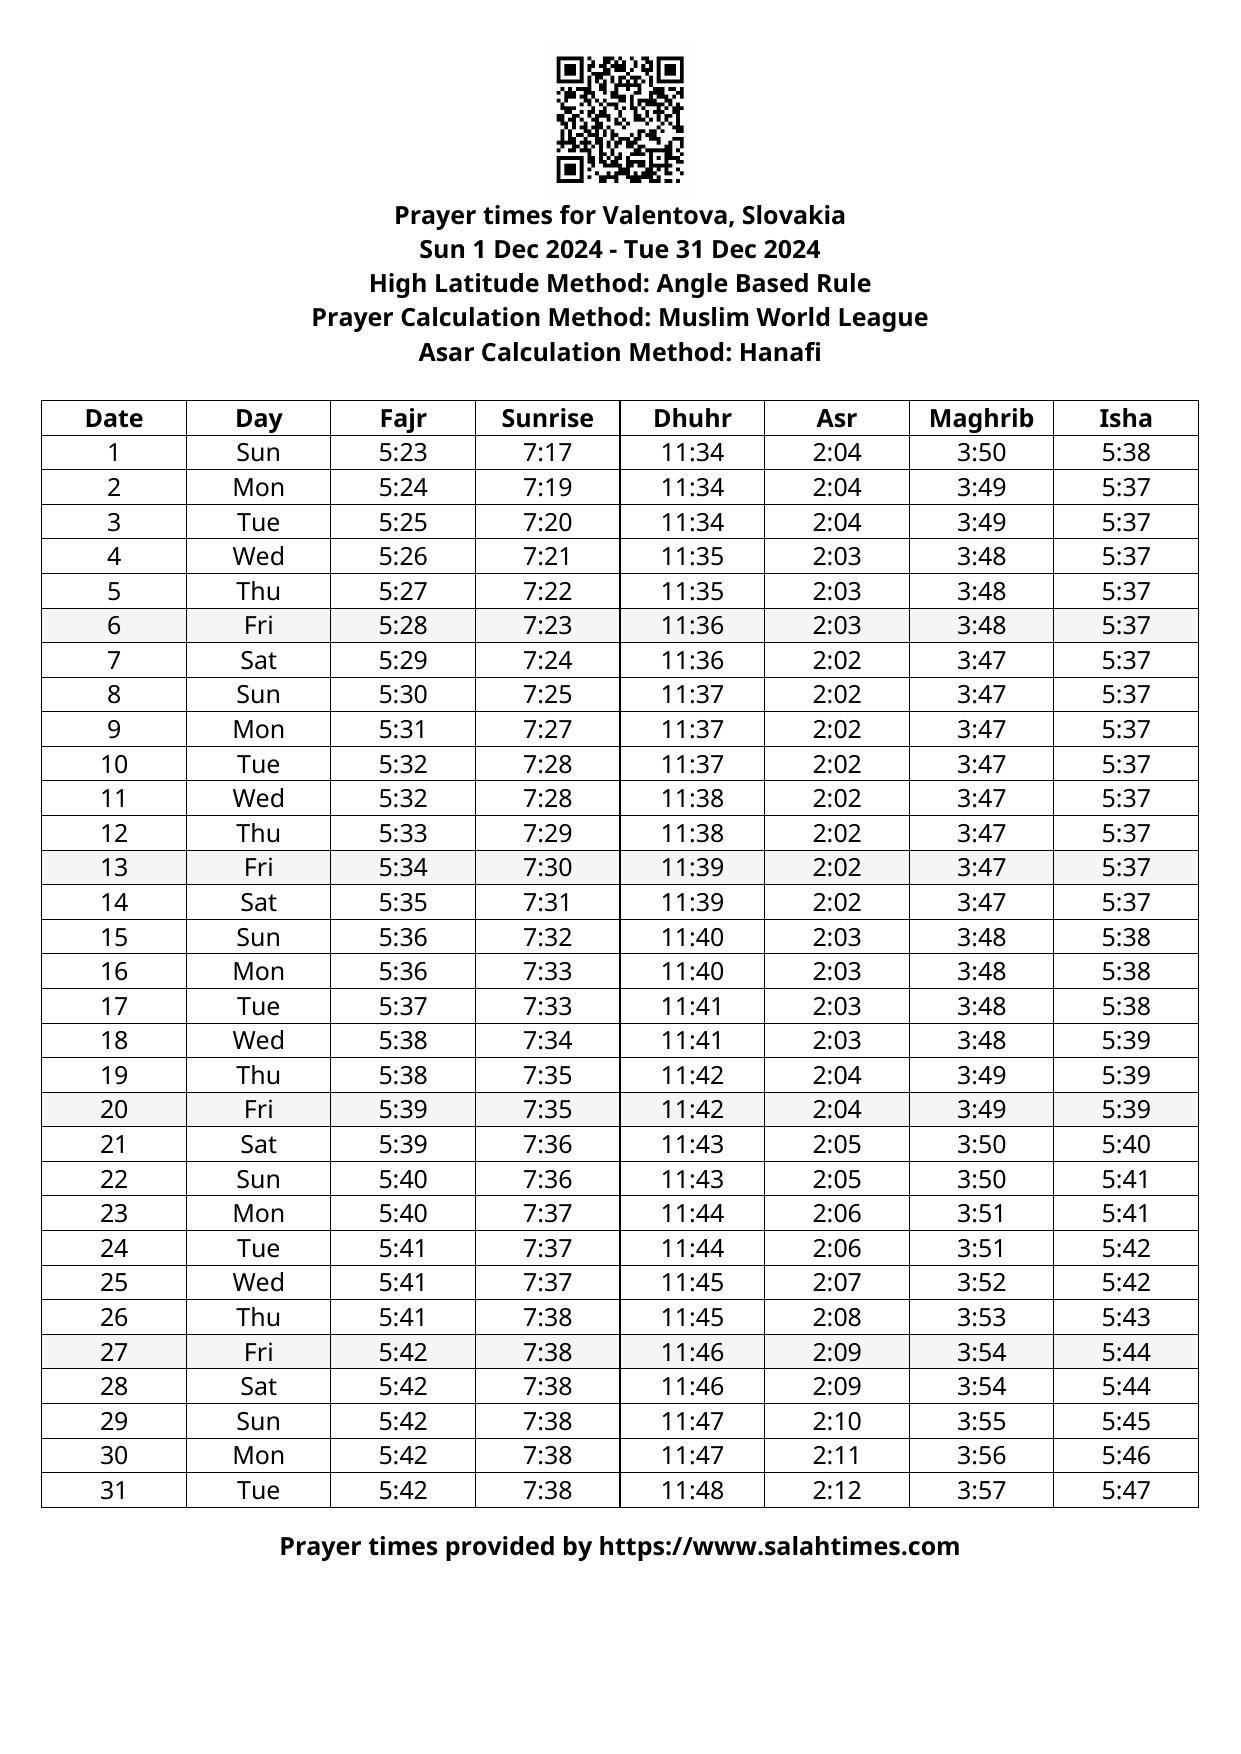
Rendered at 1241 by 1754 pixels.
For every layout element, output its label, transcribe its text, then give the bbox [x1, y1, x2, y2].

table_cell 3 [42, 505, 186, 538]
table_cell 31 [42, 1473, 186, 1507]
table_cell 11:34 [621, 436, 764, 469]
table_cell 7 [42, 643, 186, 677]
table_cell Thu [187, 1300, 330, 1334]
table_cell 7:37 [476, 1196, 619, 1230]
table_cell 11:39 [621, 851, 764, 884]
table_cell Sat [187, 885, 330, 919]
text Prayer Calculation Method: Muslim World League [42, 300, 1198, 334]
table_cell 5:32 [331, 747, 475, 780]
table_cell 7:33 [476, 989, 619, 1022]
table_cell 5:38 [1054, 920, 1198, 953]
table_cell 5 [42, 574, 186, 607]
table_cell 3:50 [910, 436, 1053, 469]
table_cell 14 [42, 885, 186, 919]
table_cell 5:46 [1054, 1439, 1198, 1472]
table_cell 3:50 [910, 1162, 1053, 1195]
table_cell 5:32 [331, 781, 475, 815]
table_cell Wed [187, 1266, 330, 1299]
table_cell Mon [187, 470, 330, 504]
table_cell Sun [187, 1162, 330, 1195]
table_cell 7:38 [476, 1404, 619, 1437]
table_cell 25 [42, 1266, 186, 1299]
table_cell 2:09 [765, 1335, 909, 1368]
table_cell 2:05 [765, 1127, 909, 1161]
table_cell 7:38 [476, 1439, 619, 1472]
table_cell 3:51 [910, 1231, 1053, 1264]
table_cell 3:49 [910, 505, 1053, 538]
table_cell Tue [187, 505, 330, 538]
table_cell 2:03 [765, 920, 909, 953]
table_cell Thu [187, 816, 330, 849]
table_cell 5:34 [331, 851, 475, 884]
table_cell 2:03 [765, 539, 909, 573]
table_header Sunrise [476, 401, 619, 434]
table_cell Fri [187, 1093, 330, 1126]
table_cell 3:53 [910, 1300, 1053, 1334]
table_cell Sat [187, 1127, 330, 1161]
table_cell 5:38 [1054, 436, 1198, 469]
table_cell 5:26 [331, 539, 475, 573]
table_cell 2:09 [765, 1369, 909, 1403]
table_cell 5:25 [331, 505, 475, 538]
text High Latitude Method: Angle Based Rule [42, 266, 1198, 300]
table_cell 3:47 [910, 816, 1053, 849]
table_cell 3:47 [910, 678, 1053, 711]
table_cell Sat [187, 1369, 330, 1403]
table_cell 15 [42, 920, 186, 953]
table_cell 2:02 [765, 816, 909, 849]
table_cell 5:37 [1054, 816, 1198, 849]
table_cell 11:43 [621, 1162, 764, 1195]
table_cell 22 [42, 1162, 186, 1195]
table_cell 19 [42, 1058, 186, 1092]
table_cell 5:40 [1054, 1127, 1198, 1161]
table_cell Fri [187, 851, 330, 884]
table_cell 3:49 [910, 1093, 1053, 1126]
table_cell 2:07 [765, 1266, 909, 1299]
table_cell 8 [42, 678, 186, 711]
table_cell 5:33 [331, 816, 475, 849]
table_cell 3:48 [910, 574, 1053, 607]
table_cell 11:37 [621, 712, 764, 746]
table_header Maghrib [910, 401, 1053, 434]
table_cell 7:37 [476, 1231, 619, 1264]
table_cell 5:44 [1054, 1335, 1198, 1368]
table_cell Sat [187, 643, 330, 677]
table_cell 3:48 [910, 609, 1053, 642]
table_cell 5:31 [331, 712, 475, 746]
table_cell 11:41 [621, 989, 764, 1022]
table_cell 3:50 [910, 1127, 1053, 1161]
table_cell 5:38 [1054, 989, 1198, 1022]
table_cell 7:28 [476, 747, 619, 780]
table_cell 26 [42, 1300, 186, 1334]
table_cell 5:47 [1054, 1473, 1198, 1507]
table_cell 11:35 [621, 574, 764, 607]
table_cell 7:38 [476, 1300, 619, 1334]
table_cell Wed [187, 781, 330, 815]
table_cell 11:46 [621, 1335, 764, 1368]
table_cell 7:34 [476, 1024, 619, 1057]
table_cell 3:47 [910, 851, 1053, 884]
table_cell 20 [42, 1093, 186, 1126]
table_cell 5:42 [331, 1439, 475, 1472]
table_cell 3:47 [910, 643, 1053, 677]
table_cell 7:30 [476, 851, 619, 884]
table_cell 5:40 [331, 1196, 475, 1230]
table_cell 5:40 [331, 1162, 475, 1195]
table_cell 3:48 [910, 954, 1053, 988]
table_cell 11:42 [621, 1058, 764, 1092]
table_cell 3:49 [910, 1058, 1053, 1092]
table_cell 7:25 [476, 678, 619, 711]
table_cell Mon [187, 954, 330, 988]
table_cell 2:02 [765, 885, 909, 919]
table_cell Sun [187, 678, 330, 711]
table_cell 2:04 [765, 470, 909, 504]
table_cell 5:39 [1054, 1093, 1198, 1126]
table_cell 5:38 [331, 1058, 475, 1092]
table_cell 7:22 [476, 574, 619, 607]
table_cell 13 [42, 851, 186, 884]
table_cell Mon [187, 1439, 330, 1472]
table_cell 7:35 [476, 1093, 619, 1126]
table_cell Thu [187, 574, 330, 607]
table_cell 7:35 [476, 1058, 619, 1092]
table_cell 7:27 [476, 712, 619, 746]
table_cell 5:41 [331, 1300, 475, 1334]
table_cell 5:42 [1054, 1266, 1198, 1299]
table_cell 7:36 [476, 1162, 619, 1195]
table_cell 5:37 [1054, 678, 1198, 711]
table_cell 2:03 [765, 989, 909, 1022]
table_cell 5:42 [1054, 1231, 1198, 1264]
table_cell 7:29 [476, 816, 619, 849]
table_cell 5:39 [1054, 1024, 1198, 1057]
table_cell 11:36 [621, 643, 764, 677]
table_cell 2:05 [765, 1162, 909, 1195]
table_cell 2:02 [765, 643, 909, 677]
table_cell 11:43 [621, 1127, 764, 1161]
table_cell 11:44 [621, 1196, 764, 1230]
table_cell 5:29 [331, 643, 475, 677]
table_cell 5:37 [1054, 539, 1198, 573]
table_cell 21 [42, 1127, 186, 1161]
table_cell 5:43 [1054, 1300, 1198, 1334]
table_cell 1 [42, 436, 186, 469]
picture [542, 41, 699, 198]
table_cell Fri [187, 1335, 330, 1368]
table_cell 3:48 [910, 539, 1053, 573]
table_cell 11:48 [621, 1473, 764, 1507]
table_cell 2:08 [765, 1300, 909, 1334]
table_cell 30 [42, 1439, 186, 1472]
table_header Day [187, 401, 330, 434]
table_header Dhuhr [621, 401, 764, 434]
table_cell 3:57 [910, 1473, 1053, 1507]
table_cell 5:37 [1054, 781, 1198, 815]
table_cell Thu [187, 1058, 330, 1092]
table_cell 3:49 [910, 470, 1053, 504]
table_cell 2 [42, 470, 186, 504]
table_cell 28 [42, 1369, 186, 1403]
table_cell 5:42 [331, 1335, 475, 1368]
table_cell 5:42 [331, 1404, 475, 1437]
table_cell 11:34 [621, 505, 764, 538]
table_cell Sun [187, 436, 330, 469]
table_cell 2:04 [765, 505, 909, 538]
table_cell 5:37 [1054, 470, 1198, 504]
table_cell 5:28 [331, 609, 475, 642]
table_cell 17 [42, 989, 186, 1022]
table_cell 5:37 [1054, 574, 1198, 607]
table_header Isha [1054, 401, 1198, 434]
table_cell 5:45 [1054, 1404, 1198, 1437]
table_cell 4 [42, 539, 186, 573]
table_cell 5:30 [331, 678, 475, 711]
table_cell 2:02 [765, 781, 909, 815]
table_header Fajr [331, 401, 475, 434]
table_cell 27 [42, 1335, 186, 1368]
table_cell 5:41 [1054, 1162, 1198, 1195]
table_cell 3:47 [910, 781, 1053, 815]
table_cell 5:37 [1054, 505, 1198, 538]
table_cell 2:12 [765, 1473, 909, 1507]
table_cell 11:40 [621, 954, 764, 988]
table_cell 7:38 [476, 1369, 619, 1403]
table_cell 11:37 [621, 747, 764, 780]
table_cell 5:24 [331, 470, 475, 504]
table_cell 11:45 [621, 1266, 764, 1299]
table_cell 5:37 [1054, 643, 1198, 677]
table_cell 3:47 [910, 712, 1053, 746]
table_cell 11:38 [621, 816, 764, 849]
table_cell 11:41 [621, 1024, 764, 1057]
table_cell Sun [187, 920, 330, 953]
table_cell 3:48 [910, 989, 1053, 1022]
table_cell Sun [187, 1404, 330, 1437]
table_cell 5:23 [331, 436, 475, 469]
table_cell 7:17 [476, 436, 619, 469]
table_cell 10 [42, 747, 186, 780]
table_cell 3:54 [910, 1335, 1053, 1368]
table_cell 11:38 [621, 781, 764, 815]
table_cell 11:42 [621, 1093, 764, 1126]
table_cell 5:41 [1054, 1196, 1198, 1230]
table_cell 29 [42, 1404, 186, 1437]
table_cell 2:03 [765, 954, 909, 988]
table_cell 18 [42, 1024, 186, 1057]
table_cell 5:36 [331, 954, 475, 988]
table_cell 9 [42, 712, 186, 746]
table_cell 11:44 [621, 1231, 764, 1264]
table_cell 2:06 [765, 1196, 909, 1230]
table_cell 12 [42, 816, 186, 849]
table_cell Fri [187, 609, 330, 642]
table_cell 7:19 [476, 470, 619, 504]
text Asar Calculation Method: Hanafi [42, 334, 1198, 368]
table_cell 5:42 [331, 1369, 475, 1403]
table_cell 5:37 [1054, 747, 1198, 780]
table_cell 5:35 [331, 885, 475, 919]
table_cell 5:42 [331, 1473, 475, 1507]
table_cell 3:48 [910, 920, 1053, 953]
table_cell 5:41 [331, 1231, 475, 1264]
table_cell 2:03 [765, 609, 909, 642]
table_cell 11:40 [621, 920, 764, 953]
text Prayer times provided by https://www.salahtimes.com [42, 1528, 1198, 1563]
table_cell 5:39 [1054, 1058, 1198, 1092]
table_cell 11 [42, 781, 186, 815]
table_cell 16 [42, 954, 186, 988]
table_cell 5:36 [331, 920, 475, 953]
table_cell 3:54 [910, 1369, 1053, 1403]
table_cell 2:11 [765, 1439, 909, 1472]
table_cell 5:37 [1054, 609, 1198, 642]
table_cell 3:56 [910, 1439, 1053, 1472]
table_cell 2:10 [765, 1404, 909, 1437]
table_cell Tue [187, 1231, 330, 1264]
table_cell 5:38 [331, 1024, 475, 1057]
table_header Asr [765, 401, 909, 434]
text Prayer times for Valentova, Slovakia [42, 198, 1198, 232]
table_cell 3:55 [910, 1404, 1053, 1437]
table_cell 11:47 [621, 1404, 764, 1437]
table_header Date [42, 401, 186, 434]
table_cell Mon [187, 1196, 330, 1230]
table_cell 7:38 [476, 1335, 619, 1368]
table_cell 11:36 [621, 609, 764, 642]
table_cell Mon [187, 712, 330, 746]
table_cell 7:28 [476, 781, 619, 815]
table_cell 7:37 [476, 1266, 619, 1299]
table_cell Wed [187, 1024, 330, 1057]
table_cell 7:36 [476, 1127, 619, 1161]
table_cell 5:38 [1054, 954, 1198, 988]
table_cell 11:37 [621, 678, 764, 711]
table_cell Wed [187, 539, 330, 573]
table_cell 3:47 [910, 747, 1053, 780]
table_cell 11:45 [621, 1300, 764, 1334]
table_cell 2:02 [765, 678, 909, 711]
table_cell 7:21 [476, 539, 619, 573]
table_cell 5:44 [1054, 1369, 1198, 1403]
table_cell 5:37 [1054, 851, 1198, 884]
table_cell 7:38 [476, 1473, 619, 1507]
table_cell 2:04 [765, 436, 909, 469]
table_cell 11:47 [621, 1439, 764, 1472]
table_cell 5:39 [331, 1093, 475, 1126]
table_cell 6 [42, 609, 186, 642]
table_cell 5:37 [1054, 712, 1198, 746]
table_cell 24 [42, 1231, 186, 1264]
table_cell 2:04 [765, 1093, 909, 1126]
table_cell 5:37 [1054, 885, 1198, 919]
table_cell 7:31 [476, 885, 619, 919]
table_cell 5:39 [331, 1127, 475, 1161]
table_cell Tue [187, 1473, 330, 1507]
table_cell 2:06 [765, 1231, 909, 1264]
table_cell 11:39 [621, 885, 764, 919]
table_cell 2:02 [765, 712, 909, 746]
table_cell 7:23 [476, 609, 619, 642]
table_cell 3:48 [910, 1024, 1053, 1057]
table_cell 7:32 [476, 920, 619, 953]
table_cell 3:52 [910, 1266, 1053, 1299]
table_cell 7:24 [476, 643, 619, 677]
table_cell Tue [187, 747, 330, 780]
table_cell 11:35 [621, 539, 764, 573]
table_cell 2:03 [765, 574, 909, 607]
table_cell 7:33 [476, 954, 619, 988]
table_cell 2:04 [765, 1058, 909, 1092]
table_cell 5:27 [331, 574, 475, 607]
table_cell 23 [42, 1196, 186, 1230]
table_cell 2:03 [765, 1024, 909, 1057]
table_cell 7:20 [476, 505, 619, 538]
table_cell 3:47 [910, 885, 1053, 919]
table_cell 2:02 [765, 747, 909, 780]
table_cell 11:34 [621, 470, 764, 504]
table_cell 11:46 [621, 1369, 764, 1403]
table_cell 3:51 [910, 1196, 1053, 1230]
text Sun 1 Dec 2024 - Tue 31 Dec 2024 [42, 232, 1198, 266]
table_cell 5:37 [331, 989, 475, 1022]
table_cell 2:02 [765, 851, 909, 884]
table_cell Tue [187, 989, 330, 1022]
table_cell 5:41 [331, 1266, 475, 1299]
